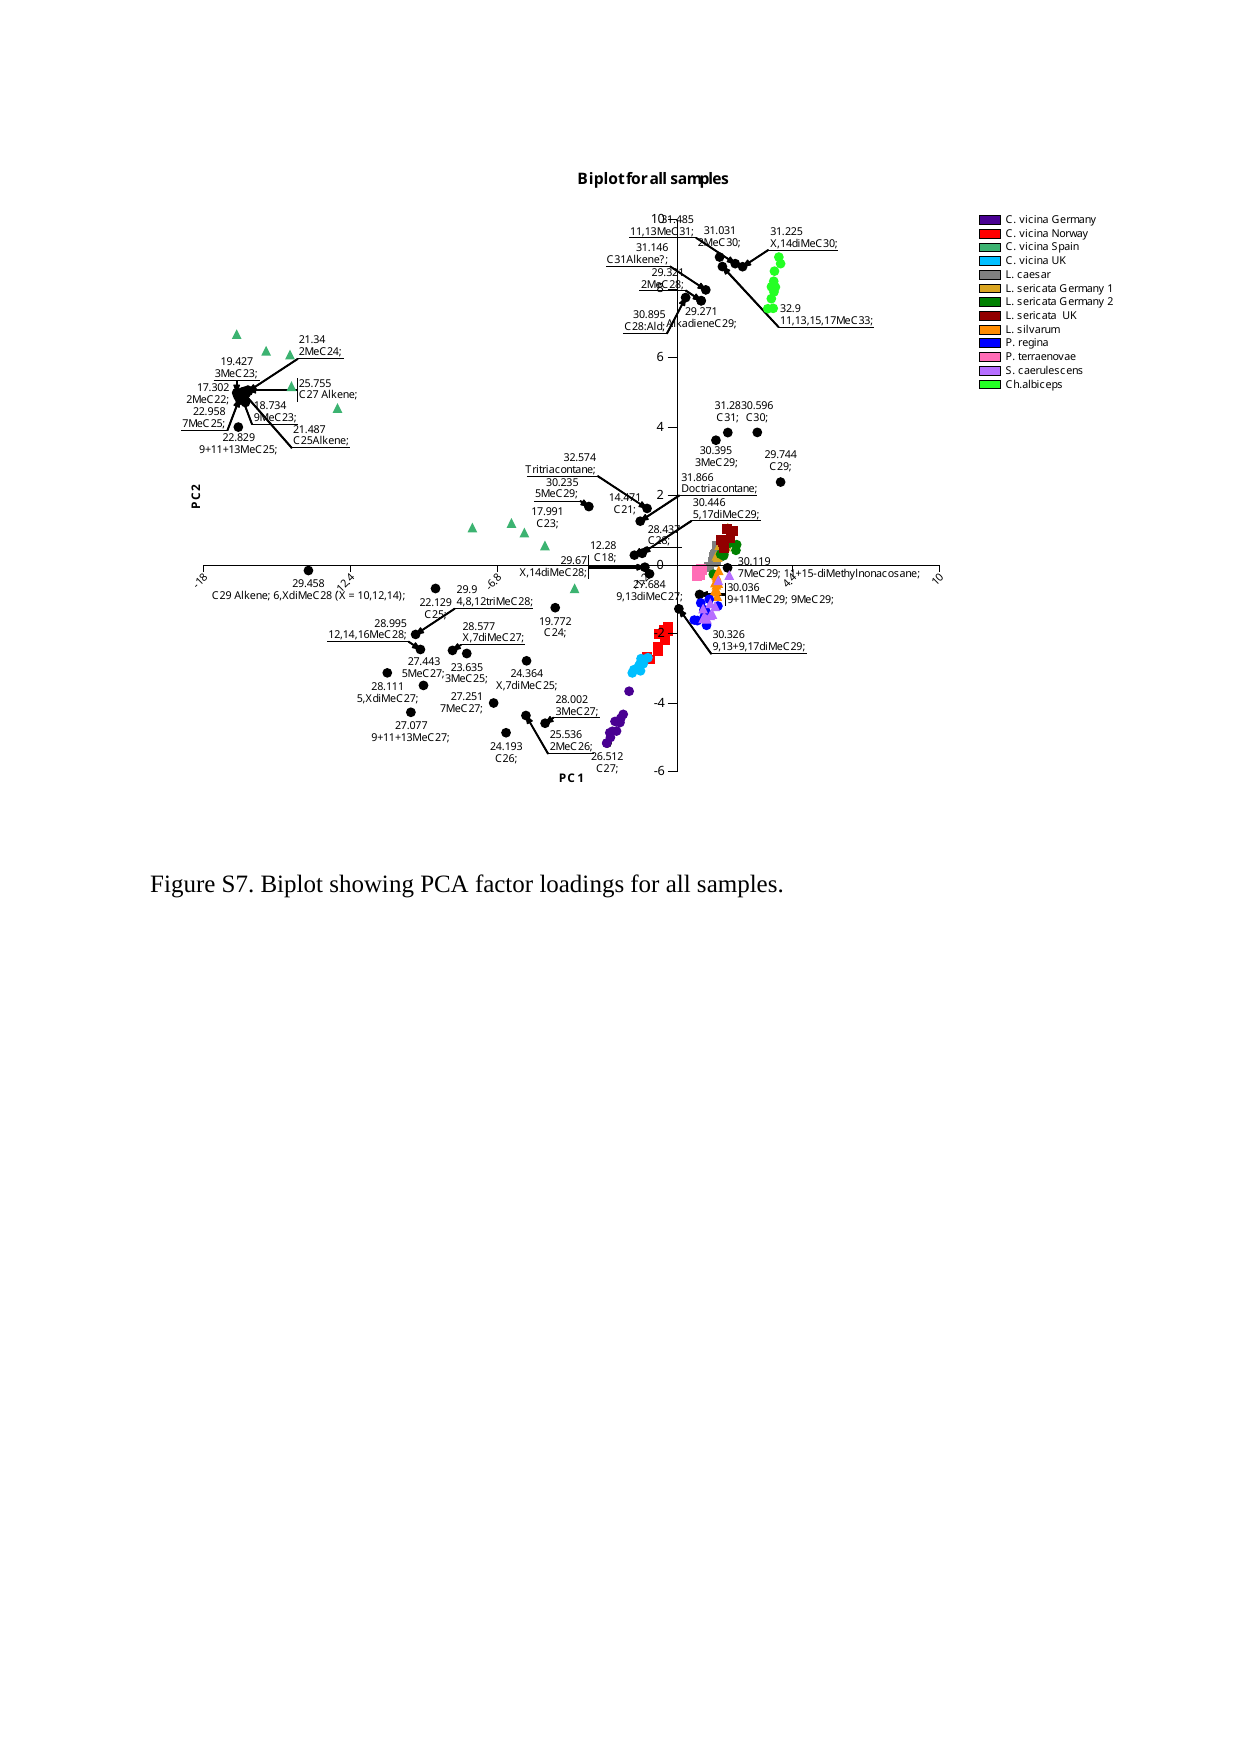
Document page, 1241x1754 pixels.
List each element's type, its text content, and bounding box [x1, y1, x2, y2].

text Figure S7. Biplot showing PCA factor loadings for all samples. [150, 869, 1090, 898]
